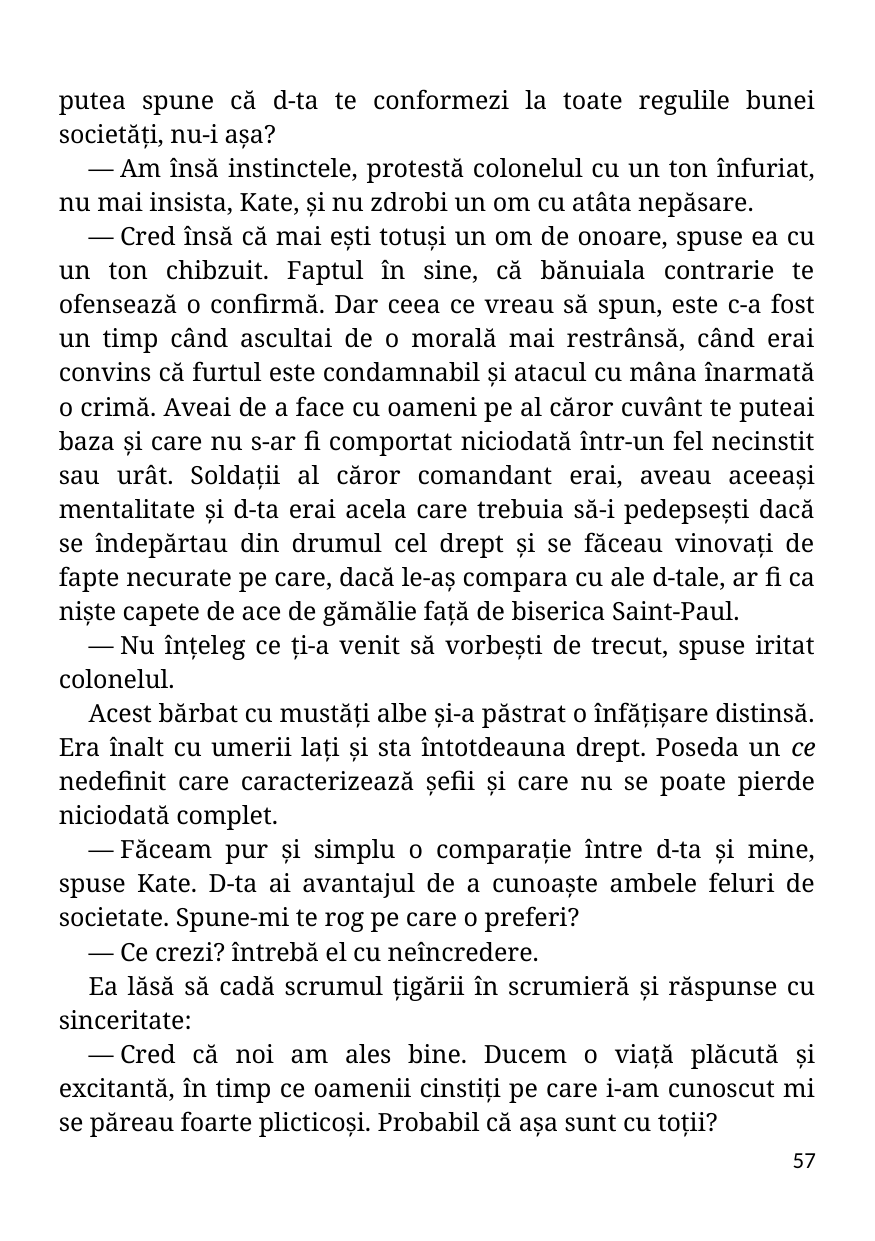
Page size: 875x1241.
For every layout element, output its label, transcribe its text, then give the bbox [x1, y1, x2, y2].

text — Nu înțeleg ce ți-a venit să vorbești de trecut, spuse iritat colonelul. [58, 628, 816, 696]
text — Făceam pur și simplu o comparație între d-ta și mine, spuse Kate. D-ta ai avantajul de a cunoaște ambele feluri de societate. Spune-mi te rog pe care o preferi? [58, 832, 816, 934]
text Ea lăsă să cadă scrumul țigării în scrumieră și răspunse cu sinceritate: [58, 968, 816, 1036]
text — Cred că noi am ales bine. Ducem o viață plăcută și excitantă, în timp ce oamenii cinstiți pe care i-am cunoscut mi se păreau foarte plicticoși. Probabil că așa sunt cu toții? [58, 1036, 816, 1138]
text — Cred însă că mai ești totuși un om de onoare, spuse ea cu un ton chibzuit. Faptul în sine, că bănuiala contrarie te ofensează o confirmă. Dar ceea ce vreau să spun, este c-a fost un timp când ascultai de o morală mai restrânsă, când erai convins că furtul este condamnabil și atacul cu mâna înarmată o crimă. Aveai de a face cu oameni pe al căror cuvânt te puteai baza și care nu s-ar fi comportat niciodată într-un fel necinstit sau urât. Soldații al căror comandant erai, aveau aceeași mentalitate și d-ta erai acela care trebuia să-i pedepsești dacă se îndepărtau din drumul cel drept și se făceau vinovați de fapte necurate pe care, dacă le-aș compara cu ale d-tale, ar fi ca niște capete de ace de gămălie față de biserica Saint-Paul. [58, 219, 816, 628]
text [58, 83, 816, 151]
text Acest bărbat cu mustăți albe și-a păstrat o înfățișare distinsă. Era înalt cu umerii lați și sta întotdeauna drept. Poseda un ce nedefinit care caracterizează șefii și care nu se poate pierde niciodată complet. [58, 696, 816, 832]
text — Am însă instinctele, protestă colonelul cu un ton înfuriat, nu mai insista, Kate, și nu zdrobi un om cu atâta nepăsare. [58, 151, 816, 219]
text — Ce crezi? întrebă el cu neîncredere. [58, 934, 816, 968]
